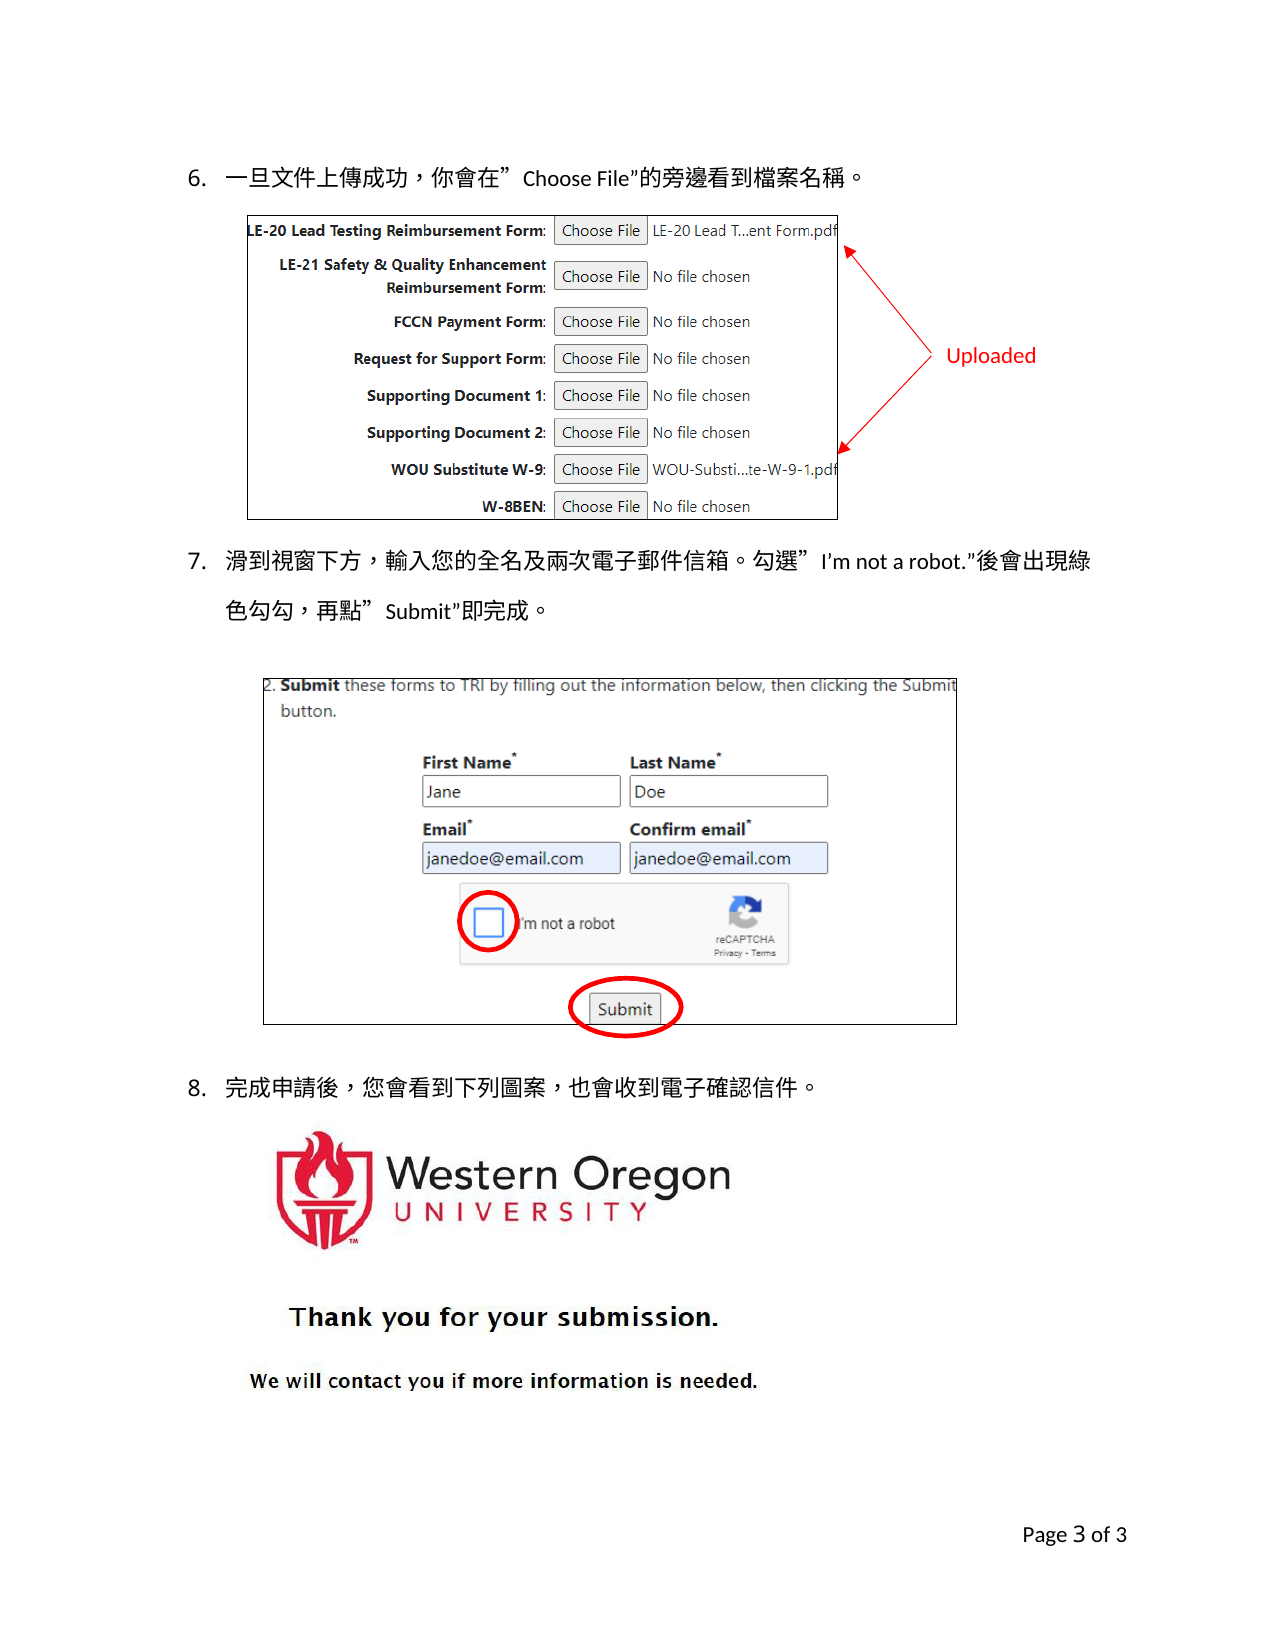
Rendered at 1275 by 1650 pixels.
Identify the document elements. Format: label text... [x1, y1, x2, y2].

picture [239, 1120, 762, 1391]
picture [248, 369, 837, 519]
list 滑到視窗下方，輸入您的全名及兩次電子郵件信箱。勾選”I’m not a robot.”後會出現綠色勾勾，再點”Submit”即完成。 [187, 543, 1113, 626]
list 一旦文件上傳成功，你會在”Choose File”的旁邊看到檔案名稱。 [187, 160, 1210, 193]
text Uploaded [139, 341, 1036, 369]
picture [248, 216, 837, 341]
list 完成申請後，您會看到下列圖案，也會收到電子確認信件。 [187, 691, 1023, 1103]
picture [264, 679, 956, 691]
